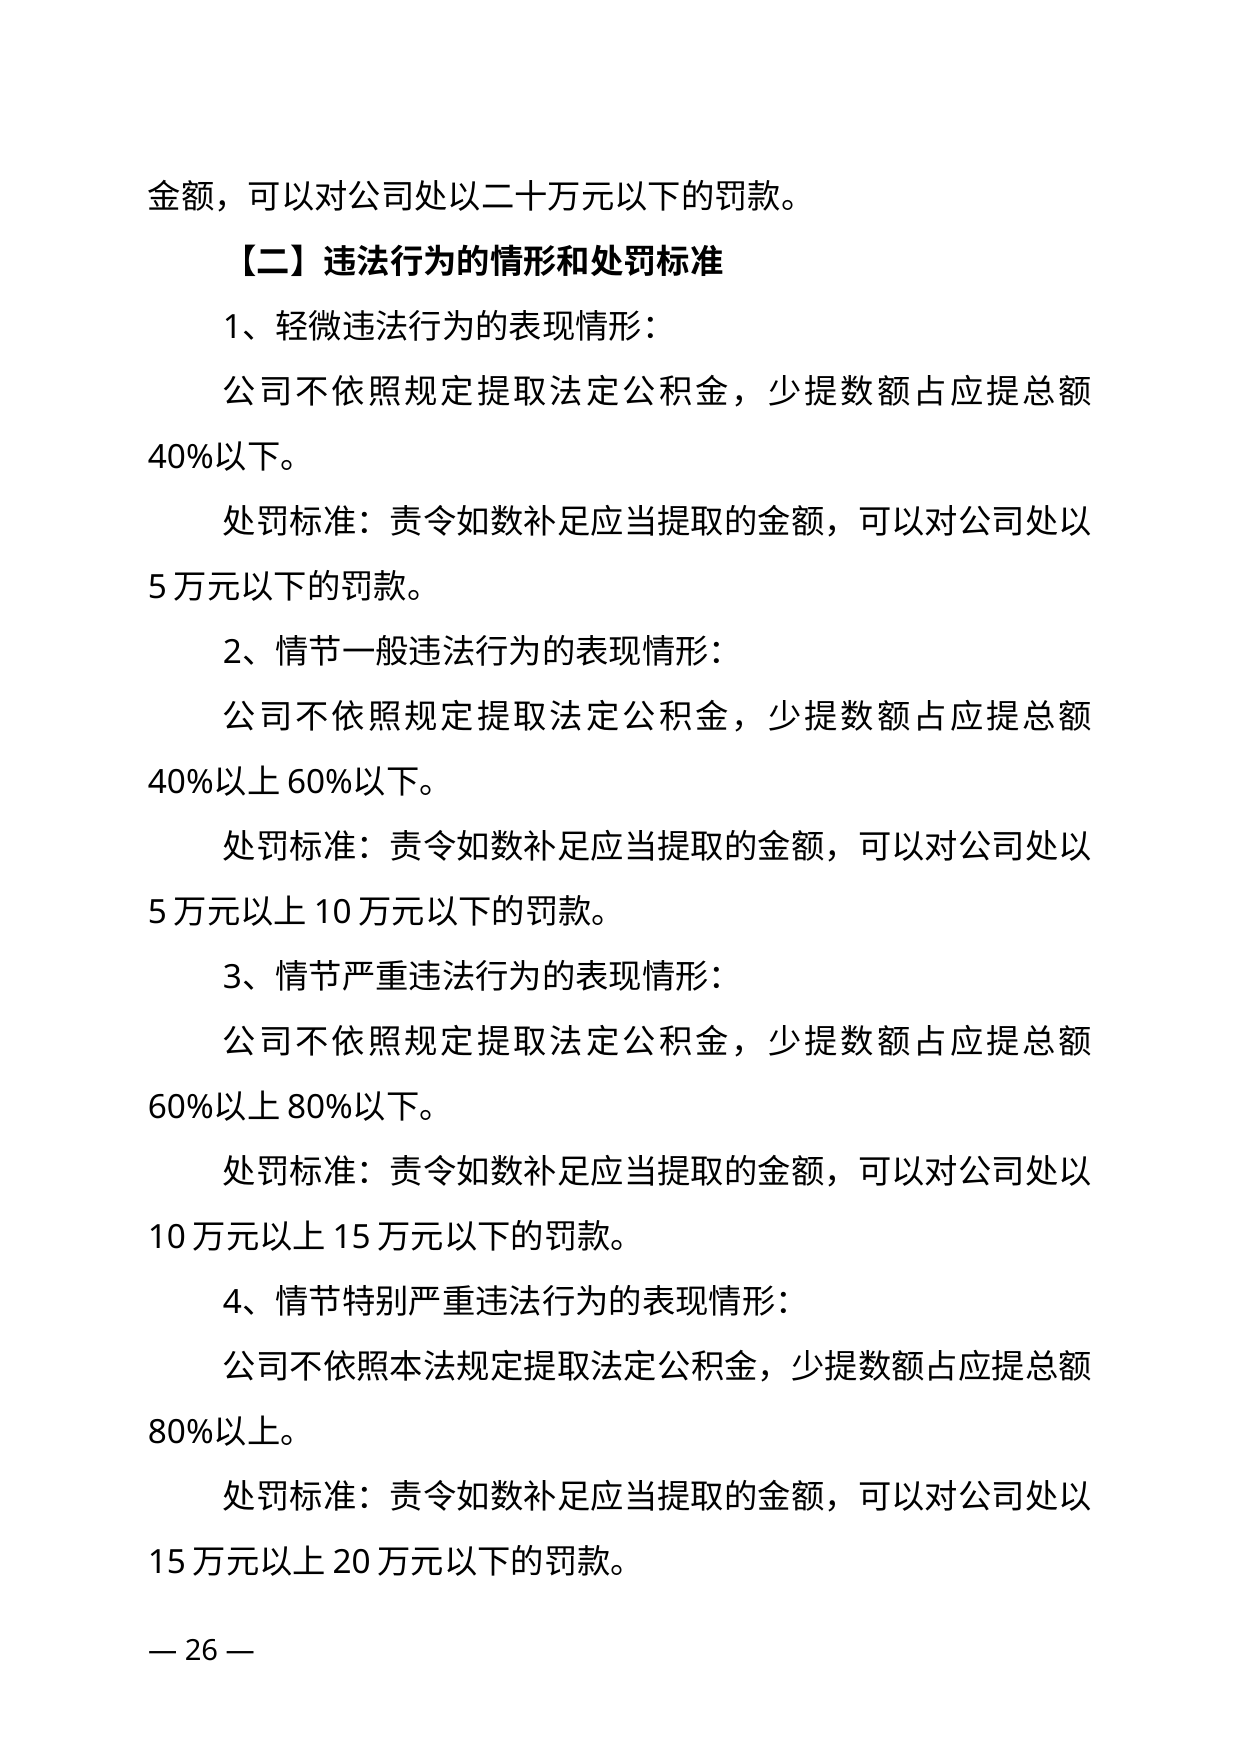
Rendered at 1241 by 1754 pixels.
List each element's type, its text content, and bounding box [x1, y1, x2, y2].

text 处罚标准：责令如数补足应当提取的金额，可以对公司处以15万元以上20万元以下的罚款。 [148, 1462, 1092, 1592]
text 【二】违法行为的情形和处罚标准 [148, 227, 1092, 292]
text 处罚标准：责令如数补足应当提取的金额，可以对公司处以5万元以上10万元以下的罚款。 [148, 812, 1092, 942]
text 处罚标准：责令如数补足应当提取的金额，可以对公司处以10万元以上15万元以下的罚款。 [148, 1137, 1092, 1267]
text 公司不依照本法规定提取法定公积金，少提数额占应提总额80%以上。 [148, 1332, 1092, 1462]
text 4、情节特别严重违法行为的表现情形： [148, 1267, 1092, 1332]
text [148, 162, 1092, 227]
text 2、情节一般违法行为的表现情形： [148, 617, 1092, 682]
text 1、轻微违法行为的表现情形： [148, 292, 1092, 357]
text 处罚标准：责令如数补足应当提取的金额，可以对公司处以5万元以下的罚款。 [148, 487, 1092, 617]
text 公司不依照规定提取法定公积金，少提数额占应提总额60%以上80%以下。 [148, 1007, 1092, 1137]
text 公司不依照规定提取法定公积金，少提数额占应提总额40%以上60%以下。 [148, 682, 1092, 812]
text 3、情节严重违法行为的表现情形： [148, 942, 1092, 1007]
text 公司不依照规定提取法定公积金，少提数额占应提总额40%以下。 [148, 357, 1092, 487]
